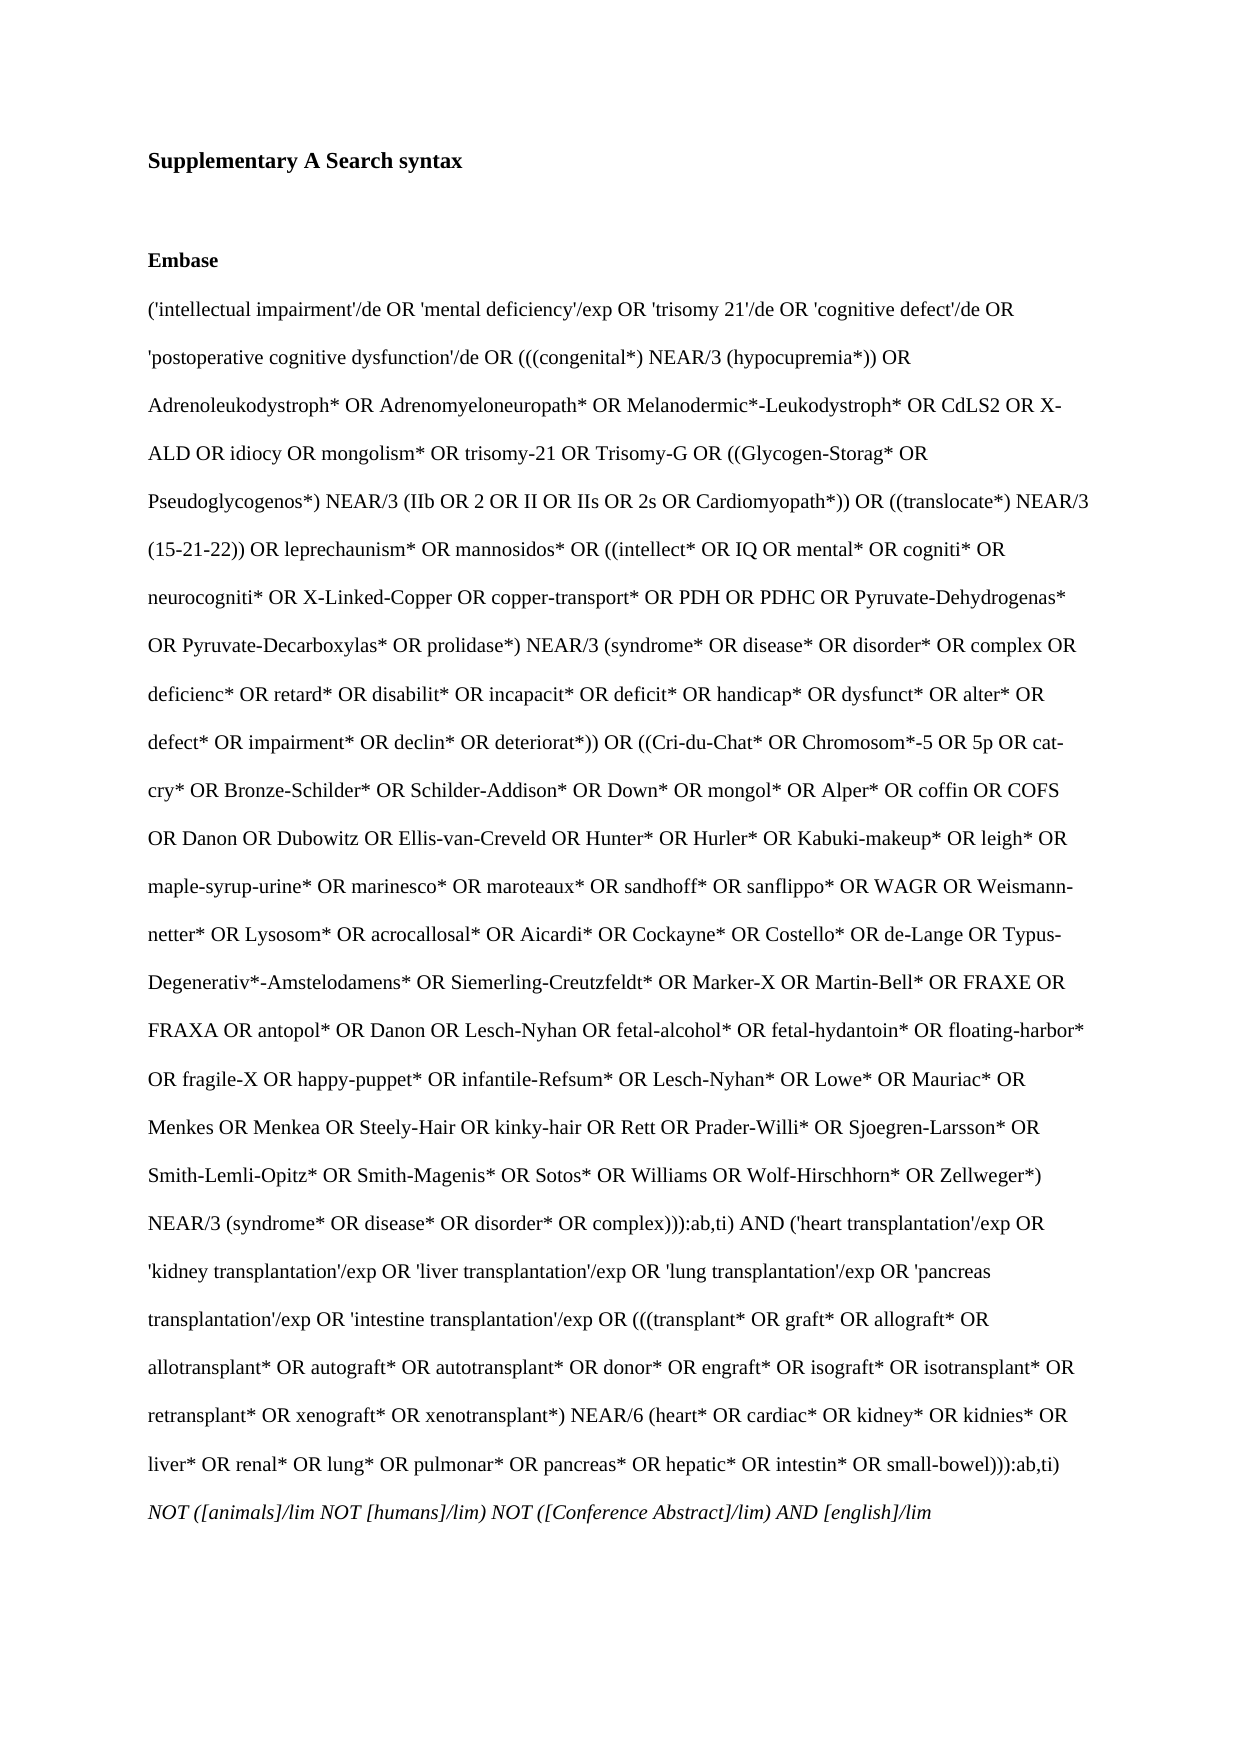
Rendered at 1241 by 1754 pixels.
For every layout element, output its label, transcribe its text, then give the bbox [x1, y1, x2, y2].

text ('intellectual impairment'/de OR 'mental deficiency'/exp OR 'trisomy 21'/de OR 'cognitive defect'/de OR 'postoperative cognitive dysfunction'/de OR (((congenital*) NEAR/3 (hypocupremia*)) OR Adrenoleukodystroph* OR Adrenomyeloneuropath* OR Melanodermic*-Leukodystroph* OR CdLS2 OR X-ALD OR idiocy OR mongolism* OR trisomy-21 OR Trisomy-G OR ((Glycogen-Storag* OR Pseudoglycogenos*) NEAR/3 (IIb OR 2 OR II OR IIs OR 2s OR Cardiomyopath*)) OR ((translocate*) NEAR/3 (15-21-22)) OR leprechaunism* OR mannosidos* OR ((intellect* OR IQ OR mental* OR cogniti* OR neurocogniti* OR X-Linked-Copper OR copper-transport* OR PDH OR PDHC OR Pyruvate-Dehydrogenas* OR Pyruvate-Decarboxylas* OR prolidase*) NEAR/3 (syndrome* OR disease* OR disorder* OR complex OR deficienc* OR retard* OR disabilit* OR incapacit* OR deficit* OR handicap* OR dysfunct* OR alter* OR defect* OR impairment* OR declin* OR deteriorat*)) OR ((Cri-du-Chat* OR Chromosom*-5 OR 5p OR cat-cry* OR Bronze-Schilder* OR Schilder-Addison* OR Down* OR mongol* OR Alper* OR coffin OR COFS OR Danon OR Dubowitz OR Ellis-van-Creveld OR Hunter* OR Hurler* OR Kabuki-makeup* OR leigh* OR maple-syrup-urine* OR marinesco* OR maroteaux* OR sandhoff* OR sanflippo* OR WAGR OR Weismann-netter* OR Lysosom* OR acrocallosal* OR Aicardi* OR Cockayne* OR Costello* OR de-Lange OR Typus-Degenerativ*-Amstelodamens* OR Siemerling-Creutzfeldt* OR Marker-X OR Martin-Bell* OR FRAXE OR FRAXA OR antopol* OR Danon OR Lesch-Nyhan OR fetal-alcohol* OR fetal-hydantoin* OR floating-harbor* OR fragile-X OR happy-puppet* OR infantile-Refsum* OR Lesch-Nyhan* OR Lowe* OR Mauriac* OR Menkes OR Menkea OR Steely-Hair OR kinky-hair OR Rett OR Prader-Willi* OR Sjoegren-Larsson* OR Smith-Lemli-Opitz* OR Smith-Magenis* OR Sotos* OR Williams OR Wolf-Hirschhorn* OR Zellweger*) NEAR/3 (syndrome* OR disease* OR disorder* OR complex))):ab,ti) AND ('heart transplantation'/exp OR 'kidney transplantation'/exp OR 'liver transplantation'/exp OR 'lung transplantation'/exp OR 'pancreas transplantation'/exp OR 'intestine transplantation'/exp OR (((transplant* OR graft* OR allograft* OR allotransplant* OR autograft* OR autotransplant* OR donor* OR engraft* OR isograft* OR isotransplant* OR retransplant* OR xenograft* OR xenotransplant*) NEAR/6 (heart* OR cardiac* OR kidney* OR kidnies* OR liver* OR renal* OR lung* OR pulmonar* OR pancreas* OR hepatic* OR intestin* OR small-bowel))):ab,ti) NOT ([animals]/lim NOT [humans]/lim) NOT ([Conference Abstract]/lim) AND [english]/lim [148, 297, 1093, 1524]
text Supplementary A Search syntax [148, 148, 1093, 174]
text Embase [148, 248, 1093, 272]
